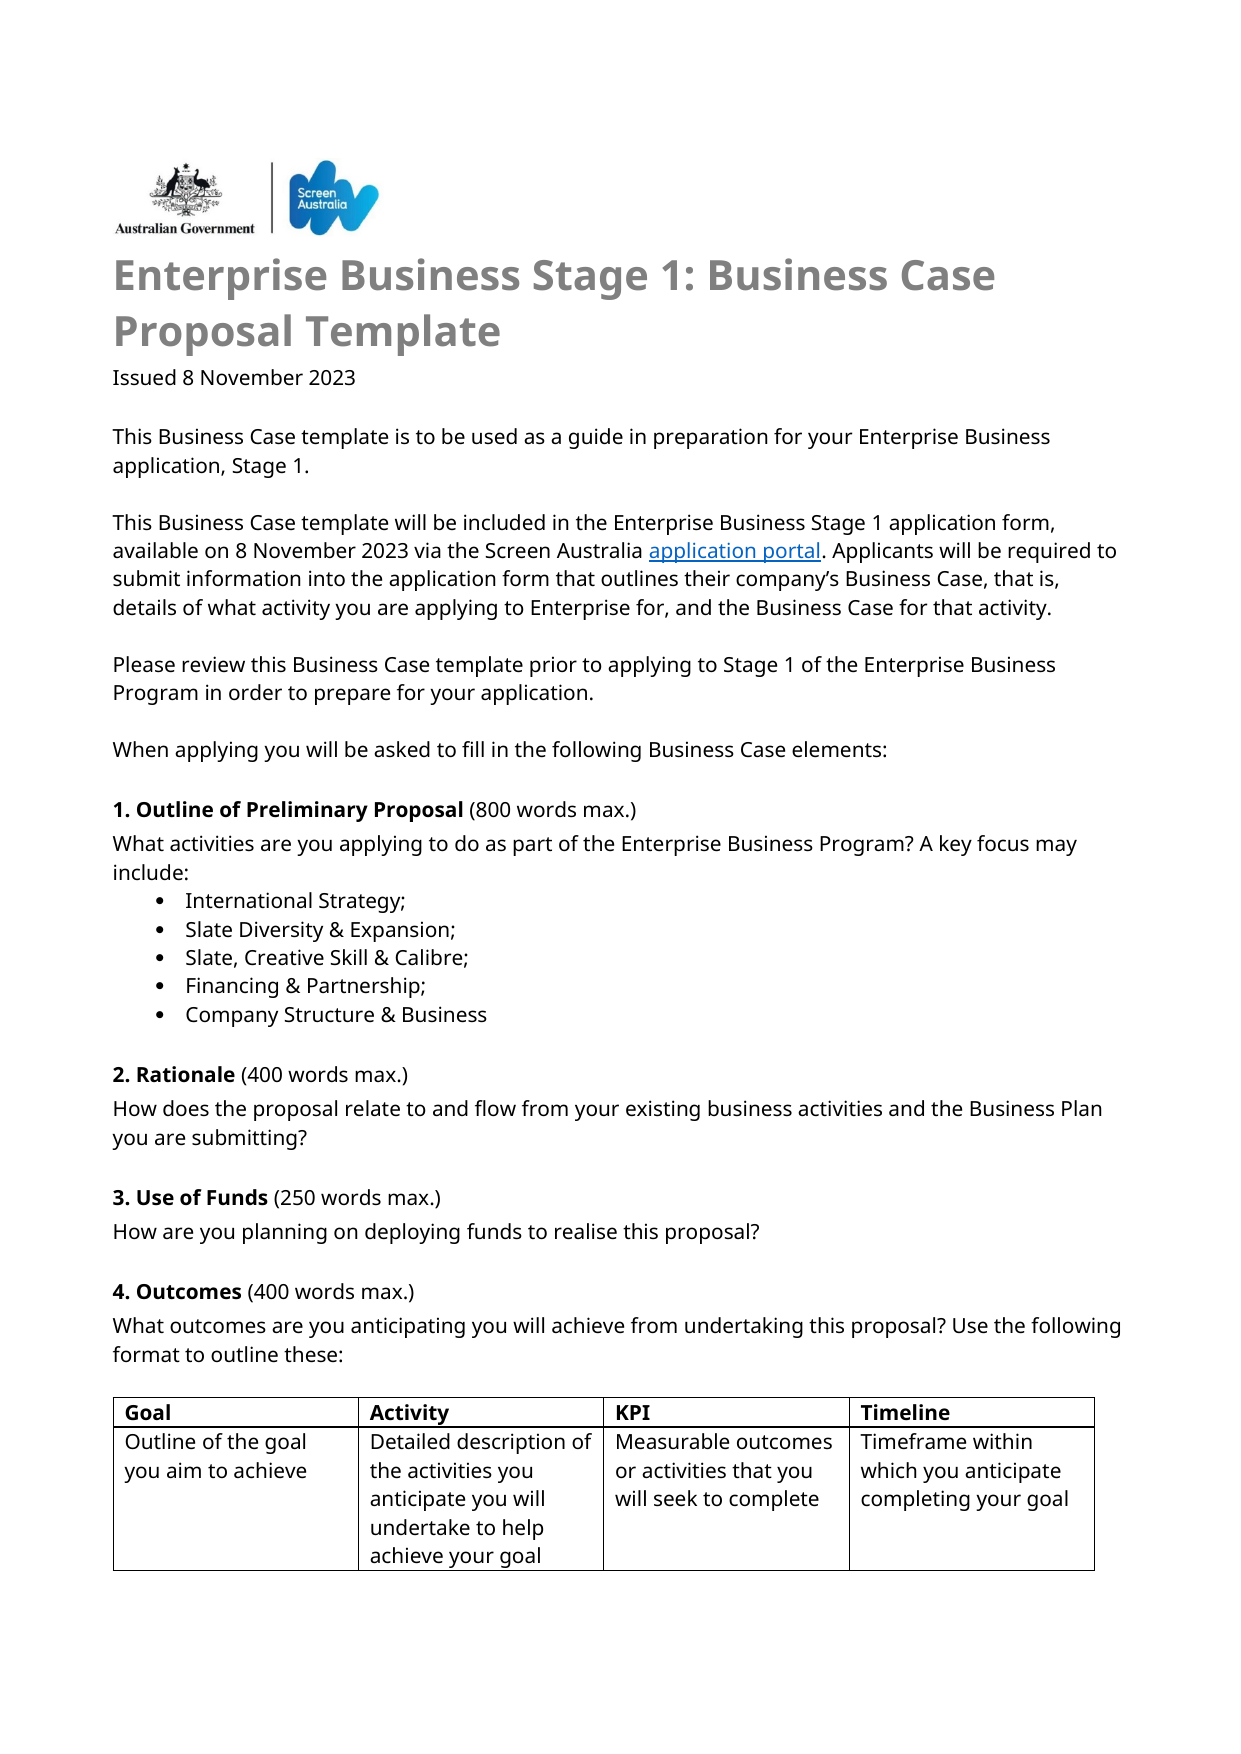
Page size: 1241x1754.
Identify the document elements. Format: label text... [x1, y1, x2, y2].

text Issued 8 November 2023 [112, 363, 1128, 391]
table_cell Outline of the goal you aim to achieve [114, 1428, 358, 1570]
subtitle 2. Rationale (400 words max.) [112, 1060, 1128, 1088]
subtitle 3. Use of Funds (250 words max.) [112, 1183, 1128, 1211]
text Please review this Business Case template prior to applying to Stage 1 of the Enterprise Business Program in order to prepare for your application. [112, 650, 1128, 707]
text How are you planning on deploying funds to realise this proposal? [112, 1217, 1128, 1246]
picture [112, 158, 384, 237]
list Company Structure & Business [156, 1000, 1128, 1028]
text This Business Case template is to be used as a guide in preparation for your Enterprise Business application, Stage 1. [112, 422, 1128, 479]
table_header Timeline [850, 1398, 1094, 1426]
table_cell Measurable outcomes or activities that you will seek to complete [604, 1428, 849, 1570]
list Slate, Creative Skill & Calibre; [156, 943, 1128, 972]
text What activities are you applying to do as part of the Enterprise Business Program? A key focus may include: [112, 829, 1128, 886]
text What outcomes are you anticipating you will achieve from undertaking this proposal? Use the following format to outline these: [112, 1312, 1128, 1368]
subtitle 1. Outline of Preliminary Proposal (800 words max.) [112, 795, 1128, 823]
subtitle 4. Outcomes (400 words max.) [112, 1277, 1128, 1305]
text When applying you will be asked to fill in the following Business Case elements: [112, 735, 1128, 763]
text How does the proposal relate to and flow from your existing business activities and the Business Plan you are submitting? [112, 1094, 1128, 1151]
table_header KPI [604, 1398, 849, 1426]
table_header Goal [114, 1398, 358, 1426]
table_header Activity [359, 1398, 603, 1426]
list Financing & Partnership; [156, 972, 1128, 1000]
text This Business Case template will be included in the Enterprise Business Stage 1 application form, available on 8 November 2023 via the Screen Australia application portal. Applicants will be required to submit information into the application form that outlines their company’s Business Case, that is, details of what activity you are applying to Enterprise for, and the Business Case for that activity. [112, 508, 1128, 621]
table_cell Detailed description of the activities you anticipate you will undertake to help achieve your goal [359, 1428, 603, 1570]
table_cell Timeframe within which you anticipate completing your goal [850, 1428, 1094, 1570]
list Slate Diversity & Expansion; [156, 915, 1128, 943]
text Enterprise Business Stage 1: Business Case Proposal Template [112, 245, 1128, 359]
list International Strategy; [156, 886, 1128, 915]
